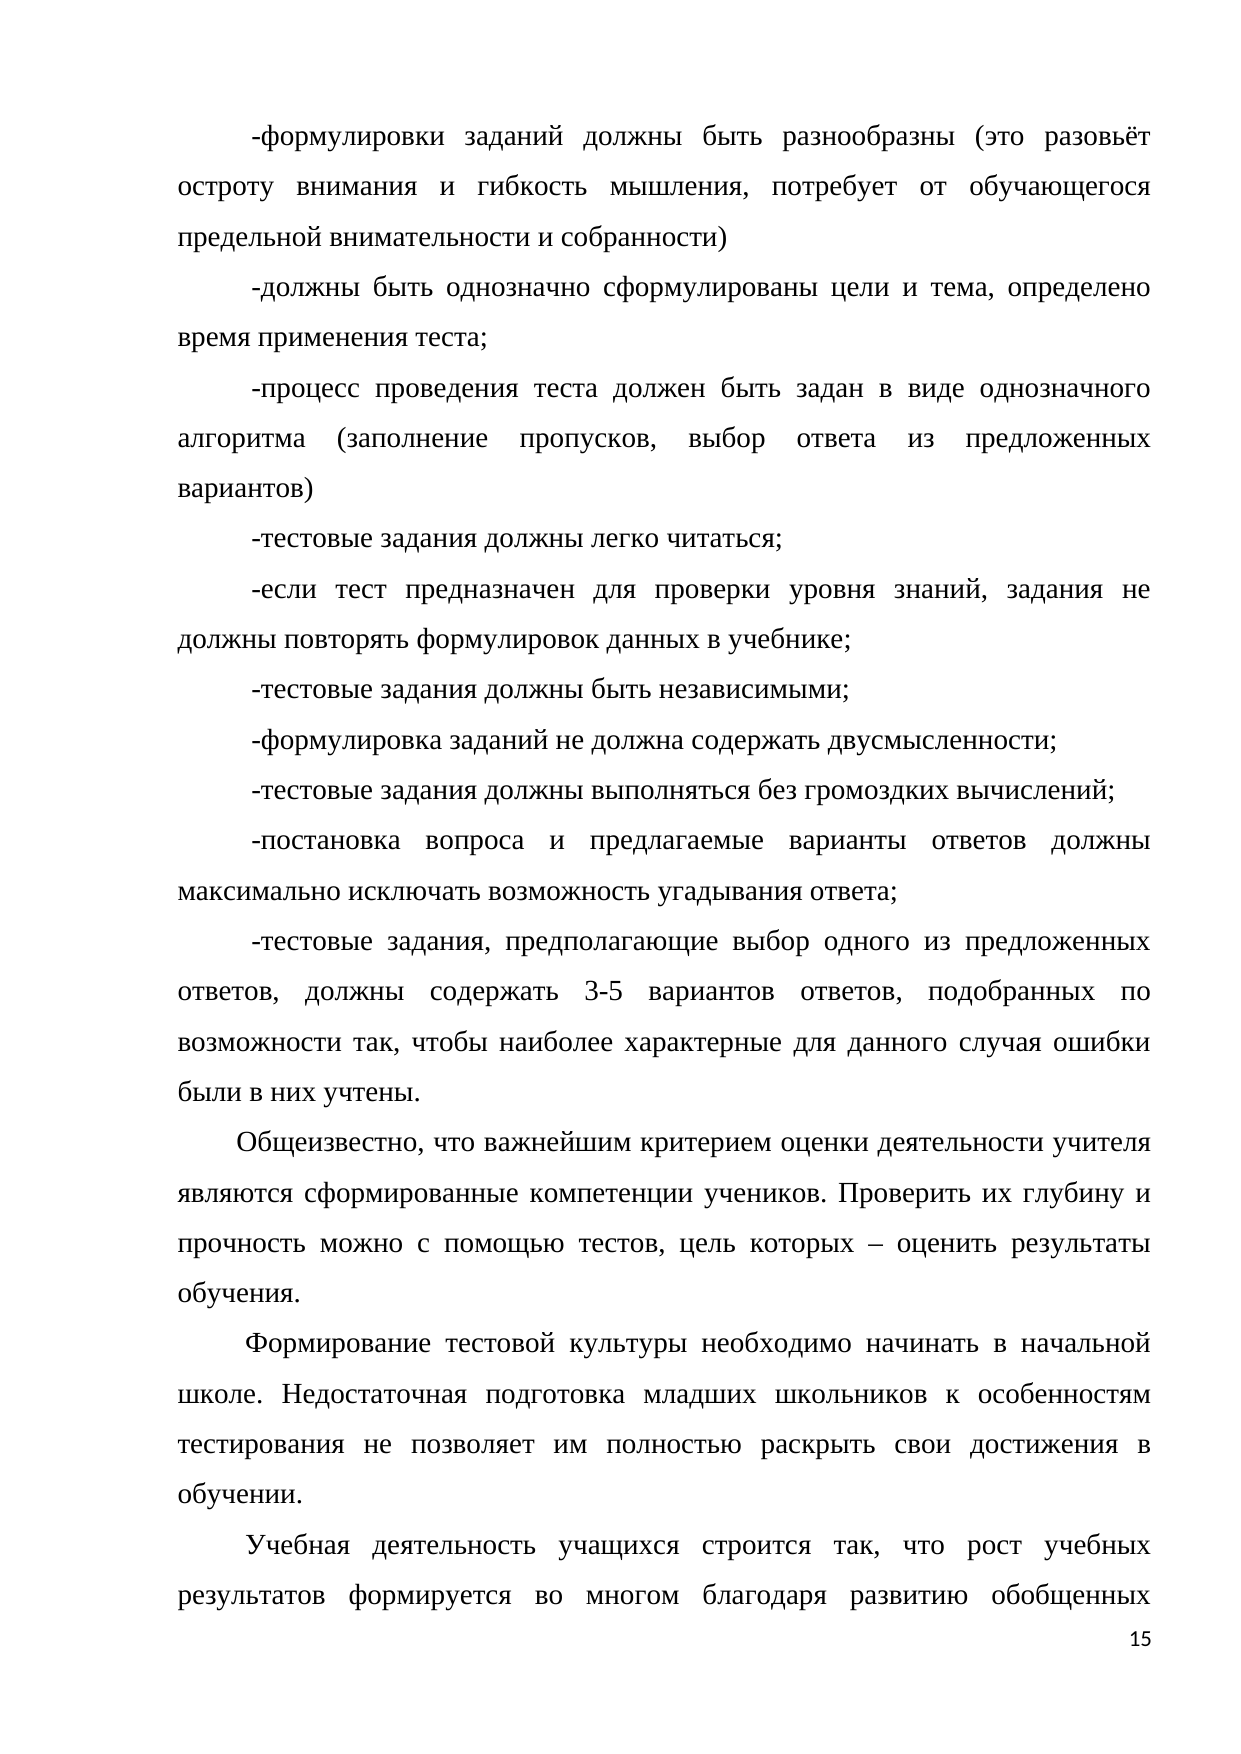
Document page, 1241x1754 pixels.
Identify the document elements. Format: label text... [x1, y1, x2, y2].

text -тестовые задания должны быть независимыми; [177, 672, 1152, 705]
text -формулировки заданий должны быть разнообразны (это разовьёт остроту внимания и гибкость мышления, потребует от обучающегося предельной внимательности и собранности) [177, 118, 1152, 252]
text -должны быть однозначно сформулированы цели и тема, определено время применения теста; [177, 269, 1152, 353]
text Общеизвестно, что важнейшим критерием оценки деятельности учителя являются сформированные компетенции учеников. Проверить их глубину и прочность можно с помощью тестов, цель которых – оценить результаты обучения. [177, 1124, 1152, 1309]
text -постановка вопроса и предлагаемые варианты ответов должны максимально исключать возможность угадывания ответа; [177, 822, 1152, 906]
text Формирование тестовой культуры необходимо начинать в начальной школе. Недостаточная подготовка младших школьников к особенностям тестирования не позволяет им полностью раскрыть свои достижения в обучении. [177, 1326, 1152, 1510]
text -тестовые задания должны выполняться без громоздких вычислений; [177, 772, 1152, 806]
text -если тест предназначен для проверки уровня знаний, задания не должны повторять формулировок данных в учебнике; [177, 571, 1152, 655]
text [177, 1527, 1152, 1611]
text -тестовые задания, предполагающие выбор одного из предложенных ответов, должны содержать 3-5 вариантов ответов, подобранных по возможности так, чтобы наиболее характерные для данного случая ошибки были в них учтены. [177, 923, 1152, 1108]
text -тестовые задания должны легко читаться; [177, 521, 1152, 554]
text -процесс проведения теста должен быть задан в виде однозначного алгоритма (заполнение пропусков, выбор ответа из предложенных вариантов) [177, 370, 1152, 504]
text -формулировка заданий не должна содержать двусмысленности; [177, 722, 1152, 755]
